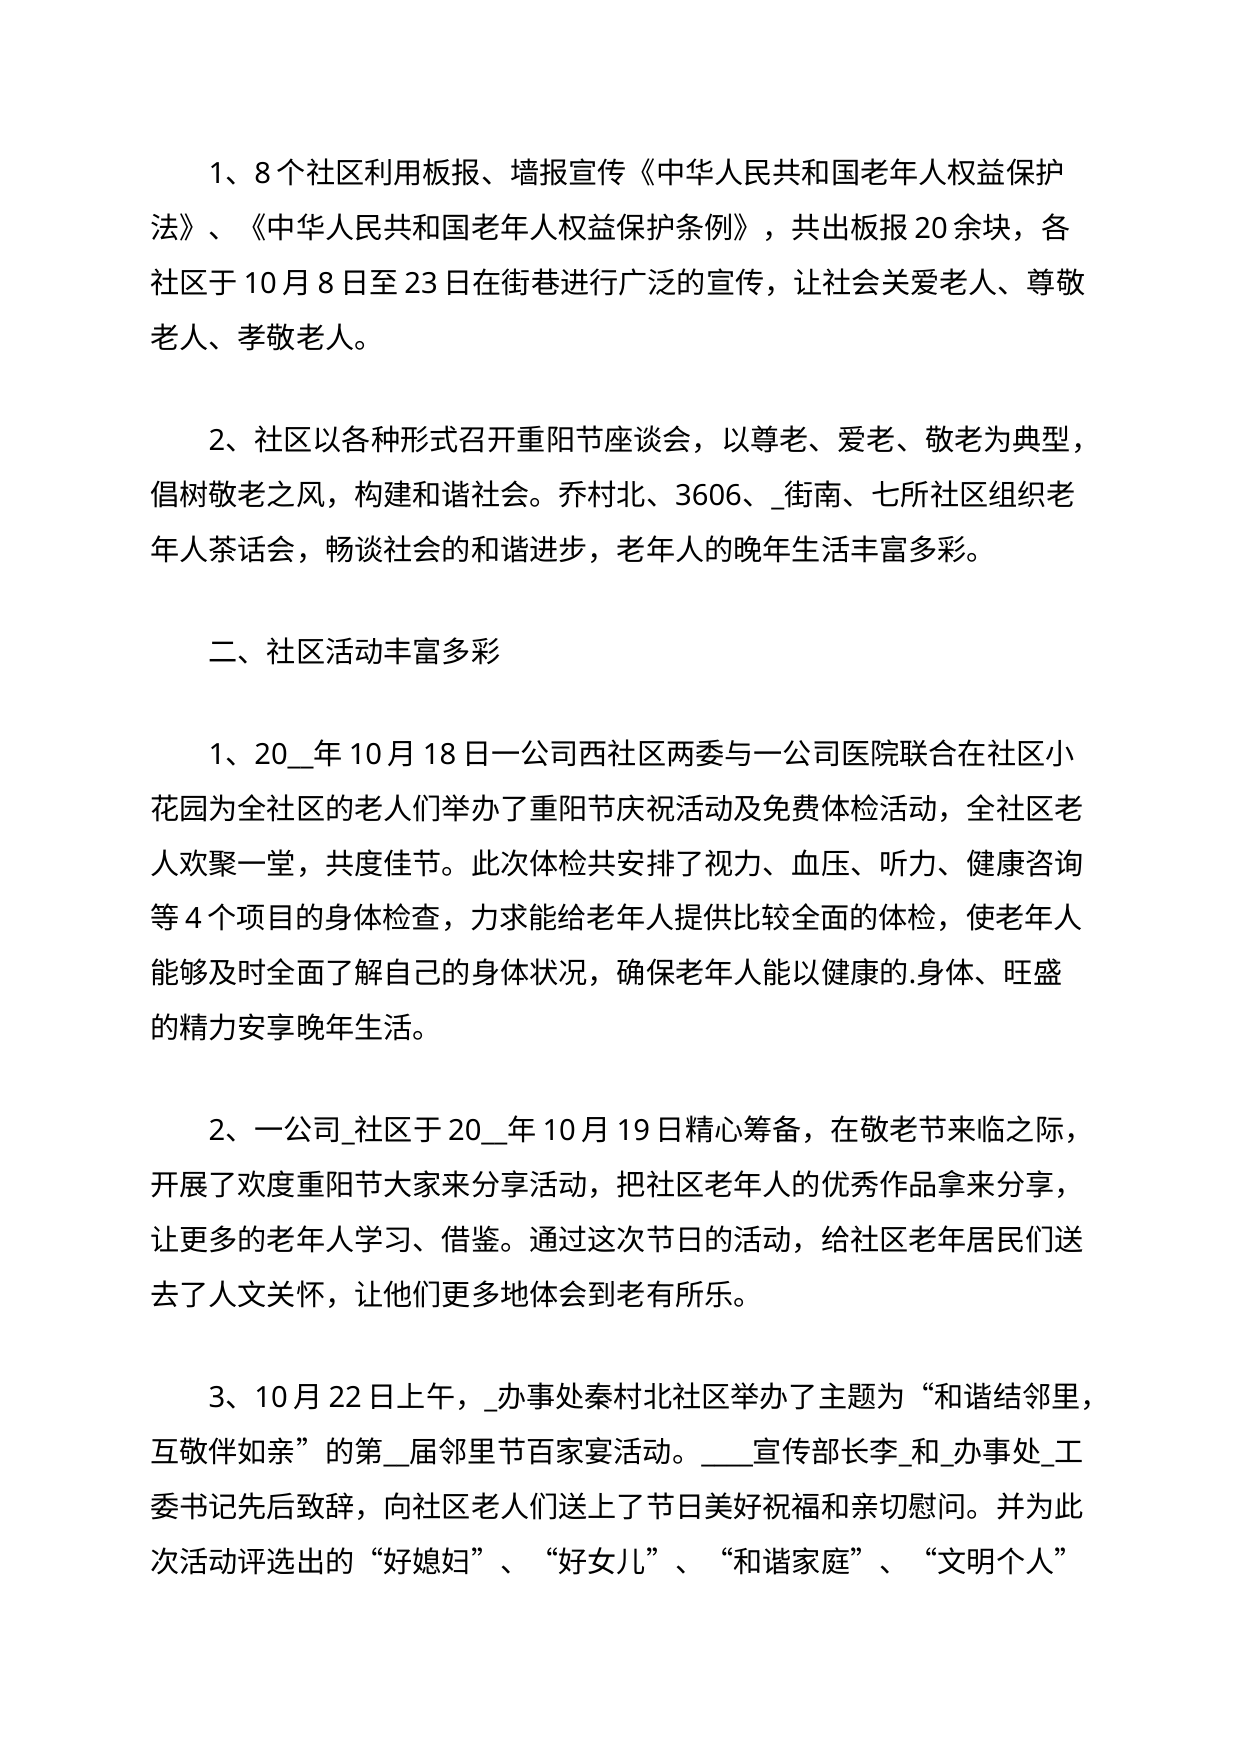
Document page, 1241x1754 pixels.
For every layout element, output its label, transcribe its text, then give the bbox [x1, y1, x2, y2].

text 1、8个社区利用板报、墙报宣传《中华人民共和国老年人权益保护 法》、《中华人民共和国老年人权益保护条例》，共出板报20余块，各社区于10月8日至23日在街巷进行广泛的宣传，让社会关爱老人、尊敬老人、孝敬老人。 [150, 150, 1090, 357]
text 2、一公司_社区于20__年10月19日精心筹备，在敬老节来临之际，开展了欢度重阳节大家来分享活动，把社区老年人的优秀作品拿来分享，让更多的老年人学习、借鉴。通过这次节日的活动，给社区老年居民们送去了人文关怀，让他们更多地体会到老有所乐。 [150, 1107, 1090, 1314]
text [150, 1373, 1090, 1581]
text 2、社区以各种形式召开重阳节座谈会，以尊老、爱老、敬老为典型，倡树敬老之风，构建和谐社会。乔村北、3606、_街南、七所社区组织老年人茶话会，畅谈社会的和谐进步，老年人的晚年生活丰富多彩。 [150, 417, 1090, 569]
text 1、20__年10月18日一公司西社区两委与一公司医院联合在社区小花园为全社区的老人们举办了重阳节庆祝活动及免费体检活动，全社区老人欢聚一堂，共度佳节。此次体检共安排了视力、血压、听力、健康咨询等4个项目的身体检查，力求能给老年人提供比较全面的体检，使老年人能够及时全面了解自己的身体状况，确保老年人能以健康的.身体、旺盛的精力安享晚年生活。 [150, 730, 1090, 1047]
text 二、社区活动丰富多彩 [150, 628, 1090, 671]
